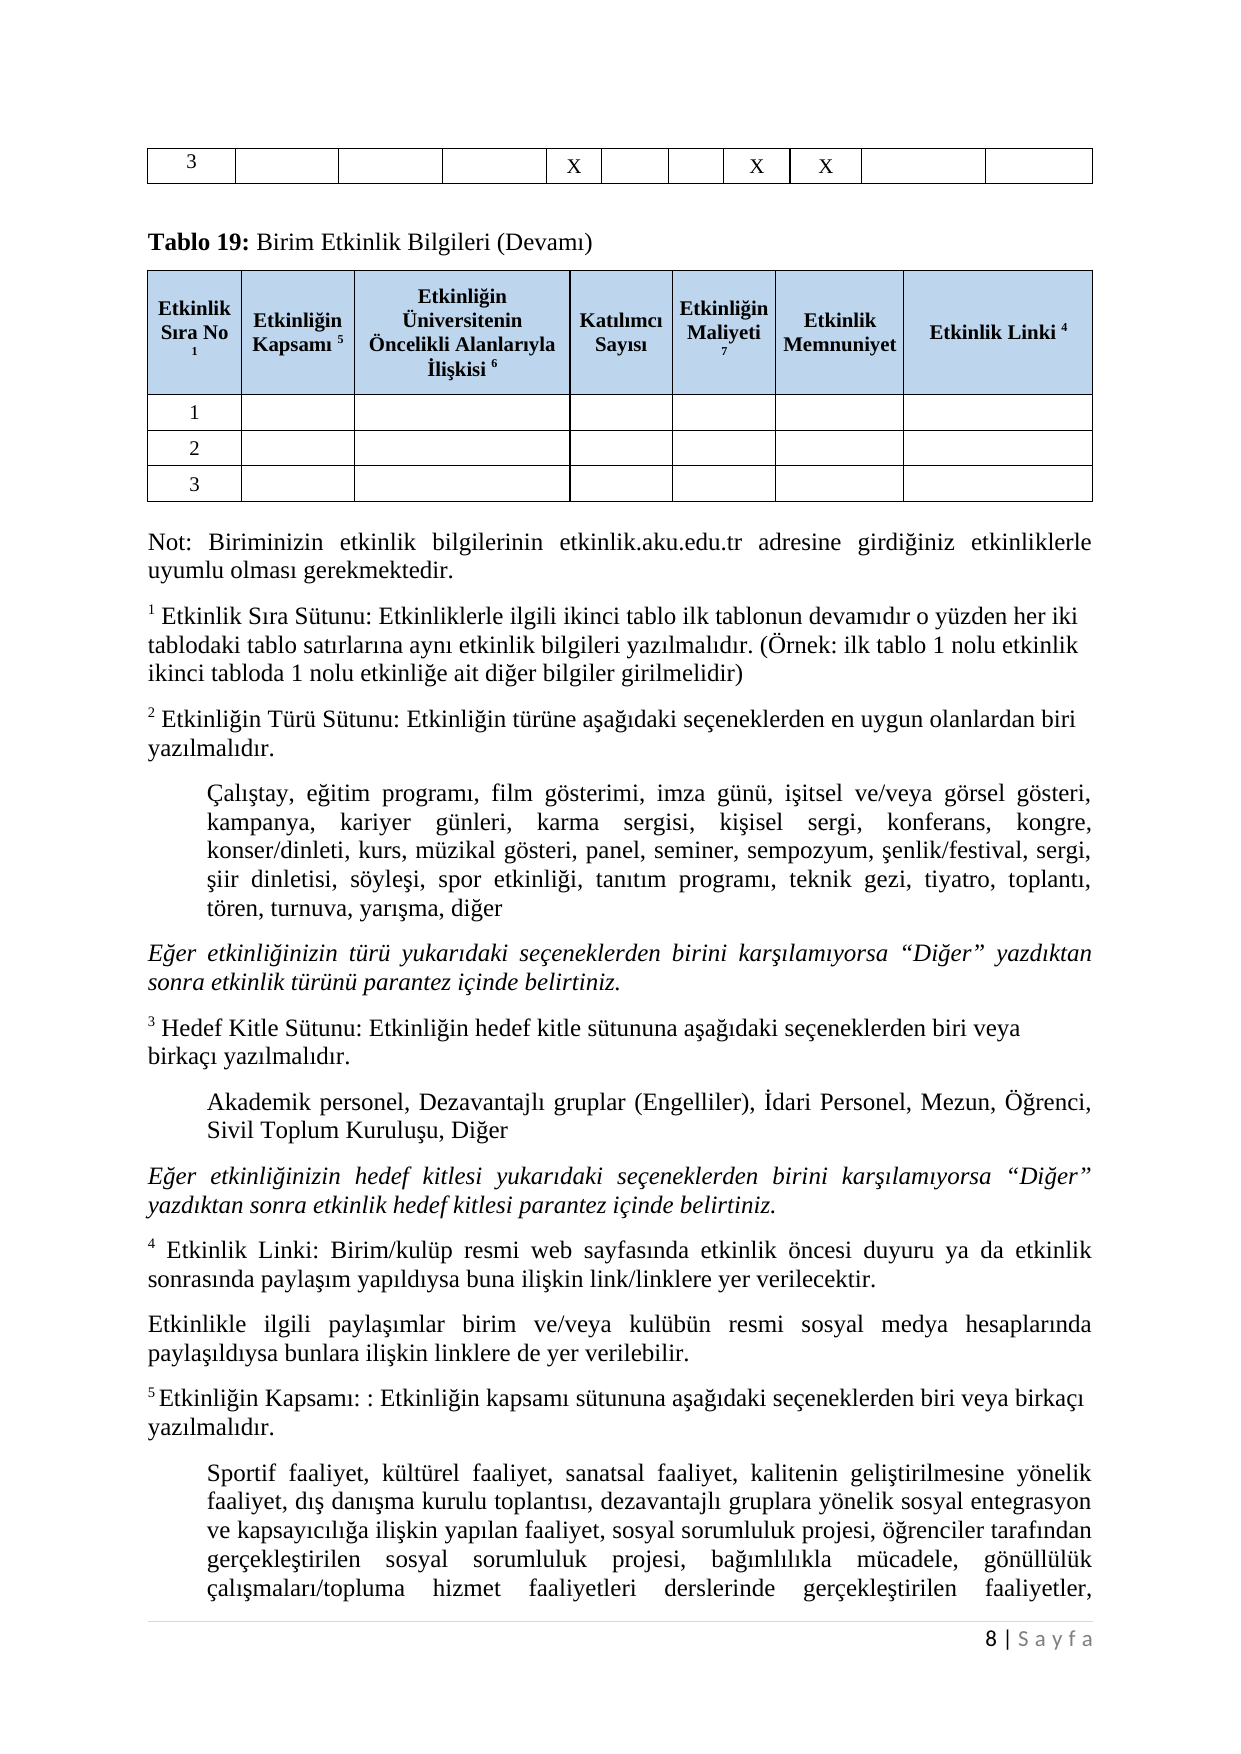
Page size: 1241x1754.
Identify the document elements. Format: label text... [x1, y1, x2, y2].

table_cell [904, 431, 1092, 465]
table_cell [339, 149, 442, 183]
table_header Etkinlik Memnuniyet [776, 271, 903, 394]
table_header Etkinliğin Kapsamı 5 [242, 271, 354, 394]
table_cell [236, 149, 338, 183]
table_cell [862, 149, 985, 183]
table_cell [571, 431, 672, 465]
table_cell [242, 466, 354, 501]
table_header Etkinlik Sıra No 1 [148, 271, 241, 394]
table_cell [571, 395, 672, 429]
text 2 Etkinliğin Türü Sütunu: Etkinliğin türüne aşağıdaki seçeneklerden en uygun olanlardan biri yazılmalıdır. [148, 704, 1093, 761]
table_header Etkinliğin Maliyeti 7 [673, 271, 775, 394]
table_cell [776, 431, 903, 465]
table_cell 2 [148, 431, 241, 465]
table_cell X [547, 149, 601, 183]
text Akademik personel, Dezavantajlı gruplar (Engelliler), İdari Personel, Mezun, Öğrenci, Sivil Toplum Kuruluşu, Diğer [207, 1087, 1093, 1144]
table_header Etkinliğin Üniversitenin Öncelikli Alanlarıyla İlişkisi 6 [355, 271, 569, 394]
table_cell X [791, 149, 861, 183]
table_cell [776, 466, 903, 501]
text 5 Etkinliğin Kapsamı: : Etkinliğin kapsamı sütununa aşağıdaki seçeneklerden biri veya birkaçı yazılmalıdır. [148, 1383, 1093, 1441]
table_cell [242, 431, 354, 465]
table_cell 3 [148, 149, 235, 183]
table_cell X [724, 149, 789, 183]
table_cell [673, 395, 775, 429]
table_cell [242, 395, 354, 429]
table_cell [904, 395, 1092, 429]
table_cell [776, 395, 903, 429]
table_cell [571, 466, 672, 501]
text Eğer etkinliğinizin hedef kitlesi yukarıdaki seçeneklerden birini karşılamıyorsa “Diğer” yazdıktan sonra etkinlik hedef kitlesi parantez içinde belirtiniz. [148, 1161, 1093, 1218]
text Eğer etkinliğinizin türü yukarıdaki seçeneklerden birini karşılamıyorsa “Diğer” yazdıktan sonra etkinlik türünü parantez içinde belirtiniz. [148, 938, 1093, 996]
text 3 Hedef Kitle Sütunu: Etkinliğin hedef kitle sütununa aşağıdaki seçeneklerden biri veya birkaçı yazılmalıdır. [148, 1013, 1093, 1070]
table_cell [602, 149, 668, 183]
table_cell [355, 395, 569, 429]
text 4 Etkinlik Linki: Birim/kulüp resmi web sayfasında etkinlik öncesi duyuru ya da etkinlik sonrasında paylaşım yapıldıysa buna ilişkin link/linklere yer verilecektir. [148, 1235, 1093, 1293]
text Tablo 19: Birim Etkinlik Bilgileri (Devamı) [148, 227, 1093, 255]
text Not: Biriminizin etkinlik bilgilerinin etkinlik.aku.edu.tr adresine girdiğiniz etkinliklerle uyumlu olması gerekmektedir. [148, 527, 1093, 584]
table_cell [986, 149, 1092, 183]
table_header Etkinlik Linki 4 [904, 271, 1092, 394]
table_cell [355, 431, 569, 465]
table_cell [355, 466, 569, 501]
table_cell [669, 149, 723, 183]
table_cell [443, 149, 546, 183]
text Etkinlikle ilgili paylaşımlar birim ve/veya kulübün resmi sosyal medya hesaplarında paylaşıldıysa bunlara ilişkin linklere de yer verilebilir. [148, 1309, 1093, 1367]
table_cell [673, 431, 775, 465]
table_header Katılımcı Sayısı [571, 271, 672, 394]
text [207, 1458, 1093, 1601]
text Çalıştay, eğitim programı, film gösterimi, imza günü, işitsel ve/veya görsel gösteri, kampanya, kariyer günleri, karma sergisi, kişisel sergi, konferans, kongre, konser/dinleti, kurs, müzikal gösteri, panel, seminer, sempozyum, şenlik/festival, sergi, şiir dinletisi, söyleşi, spor etkinliği, tanıtım programı, teknik gezi, tiyatro, toplantı, tören, turnuva, yarışma, diğer [207, 778, 1093, 922]
table_cell [673, 466, 775, 501]
table_cell 1 [148, 395, 241, 429]
text 1 Etkinlik Sıra Sütunu: Etkinliklerle ilgili ikinci tablo ilk tablonun devamıdır o yüzden her iki tablodaki tablo satırlarına aynı etkinlik bilgileri yazılmalıdır. (Örnek: ilk tablo 1 nolu etkinlik ikinci tabloda 1 nolu etkinliğe ait diğer bilgiler girilmelidir) [148, 601, 1093, 687]
table_cell 3 [148, 466, 241, 501]
table_cell [904, 466, 1092, 501]
